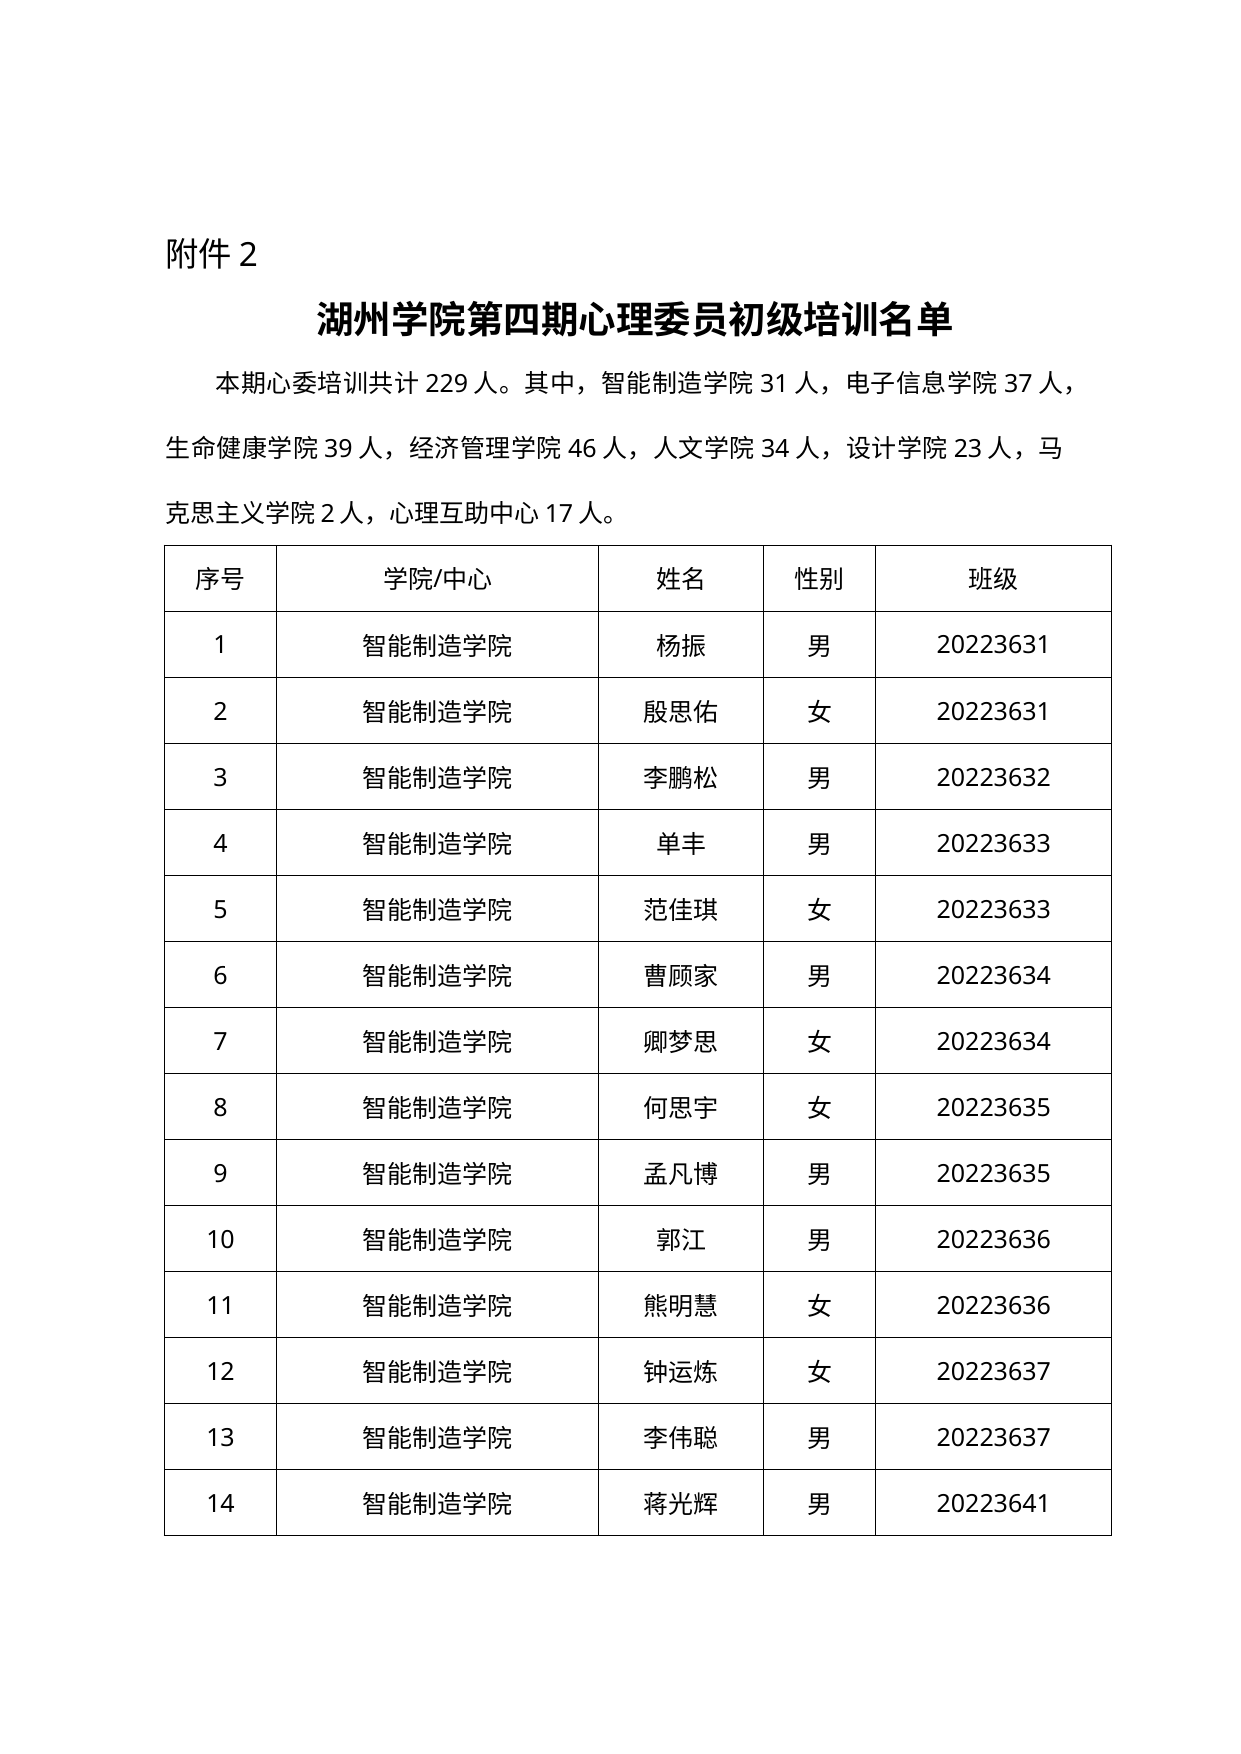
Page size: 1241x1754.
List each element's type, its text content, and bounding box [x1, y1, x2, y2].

table_cell 11 [165, 1272, 276, 1337]
table_cell 智能制造学院 [277, 876, 598, 941]
table_cell 智能制造学院 [277, 1404, 598, 1469]
table_cell 女 [764, 1074, 875, 1139]
table_cell 殷思佑 [599, 678, 763, 743]
text 附件2 [165, 219, 1104, 284]
table_header 性别 [764, 546, 875, 611]
table_cell 10 [165, 1206, 276, 1271]
table_cell 女 [764, 1272, 875, 1337]
table_cell 智能制造学院 [277, 942, 598, 1007]
text 湖州学院第四期心理委员初级培训名单 [165, 284, 1104, 349]
text 本期心委培训共计229人。其中，智能制造学院31人，电子信息学院37人，生命健康学院39人，经济管理学院46人，人文学院34人，设计学院23人，马克思主义学院2人，心理互助中心17人。 [165, 349, 1064, 544]
table_cell 男 [764, 942, 875, 1007]
table_cell 智能制造学院 [277, 810, 598, 875]
table_cell 20223637 [876, 1338, 1111, 1403]
table_cell 李伟聪 [599, 1404, 763, 1469]
table_cell 20223631 [876, 612, 1111, 677]
table_header 姓名 [599, 546, 763, 611]
table_cell 20223636 [876, 1206, 1111, 1271]
table_cell 20223632 [876, 744, 1111, 809]
table_cell 4 [165, 810, 276, 875]
table_cell 男 [764, 1470, 875, 1535]
table_cell 卿梦思 [599, 1008, 763, 1073]
table_cell 钟运炼 [599, 1338, 763, 1403]
table_cell 20223631 [876, 678, 1111, 743]
table_cell 智能制造学院 [277, 1140, 598, 1205]
table_cell 20223636 [876, 1272, 1111, 1337]
table_cell 20223633 [876, 810, 1111, 875]
table_cell 智能制造学院 [277, 1008, 598, 1073]
table_cell 13 [165, 1404, 276, 1469]
table_cell 3 [165, 744, 276, 809]
table_cell 杨振 [599, 612, 763, 677]
table_cell 6 [165, 942, 276, 1007]
table_cell 范佳琪 [599, 876, 763, 941]
table_cell 智能制造学院 [277, 612, 598, 677]
table_cell 男 [764, 1206, 875, 1271]
table_cell 8 [165, 1074, 276, 1139]
table_cell 12 [165, 1338, 276, 1403]
table_cell 熊明慧 [599, 1272, 763, 1337]
table_cell 智能制造学院 [277, 744, 598, 809]
table_cell 20223637 [876, 1404, 1111, 1469]
table_cell 20223635 [876, 1074, 1111, 1139]
table_cell 智能制造学院 [277, 678, 598, 743]
table_cell 男 [764, 744, 875, 809]
table_cell 20223641 [876, 1470, 1111, 1535]
table_cell 蒋光辉 [599, 1470, 763, 1535]
table_cell 7 [165, 1008, 276, 1073]
table_cell 智能制造学院 [277, 1206, 598, 1271]
table_cell 智能制造学院 [277, 1470, 598, 1535]
table_cell 2 [165, 678, 276, 743]
table_cell 20223635 [876, 1140, 1111, 1205]
table_cell 男 [764, 810, 875, 875]
table_cell 9 [165, 1140, 276, 1205]
table_cell 李鹏松 [599, 744, 763, 809]
table_cell 男 [764, 1140, 875, 1205]
table_cell 女 [764, 876, 875, 941]
table_cell 女 [764, 1008, 875, 1073]
table_cell 智能制造学院 [277, 1272, 598, 1337]
table_cell 何思宇 [599, 1074, 763, 1139]
table_header 班级 [876, 546, 1111, 611]
table_cell 单丰 [599, 810, 763, 875]
table_cell 女 [764, 678, 875, 743]
table_cell 男 [764, 612, 875, 677]
table_cell 20223633 [876, 876, 1111, 941]
table_cell 20223634 [876, 1008, 1111, 1073]
table_cell 14 [165, 1470, 276, 1535]
table_cell 男 [764, 1404, 875, 1469]
table_cell 曹顾家 [599, 942, 763, 1007]
table_cell 孟凡博 [599, 1140, 763, 1205]
table_cell 郭江 [599, 1206, 763, 1271]
table_cell 智能制造学院 [277, 1338, 598, 1403]
table_cell 女 [764, 1338, 875, 1403]
table_cell 20223634 [876, 942, 1111, 1007]
table_cell 5 [165, 876, 276, 941]
table_cell 1 [165, 612, 276, 677]
table_header 学院/中心 [277, 546, 598, 611]
table_header 序号 [165, 546, 276, 611]
table_cell 智能制造学院 [277, 1074, 598, 1139]
